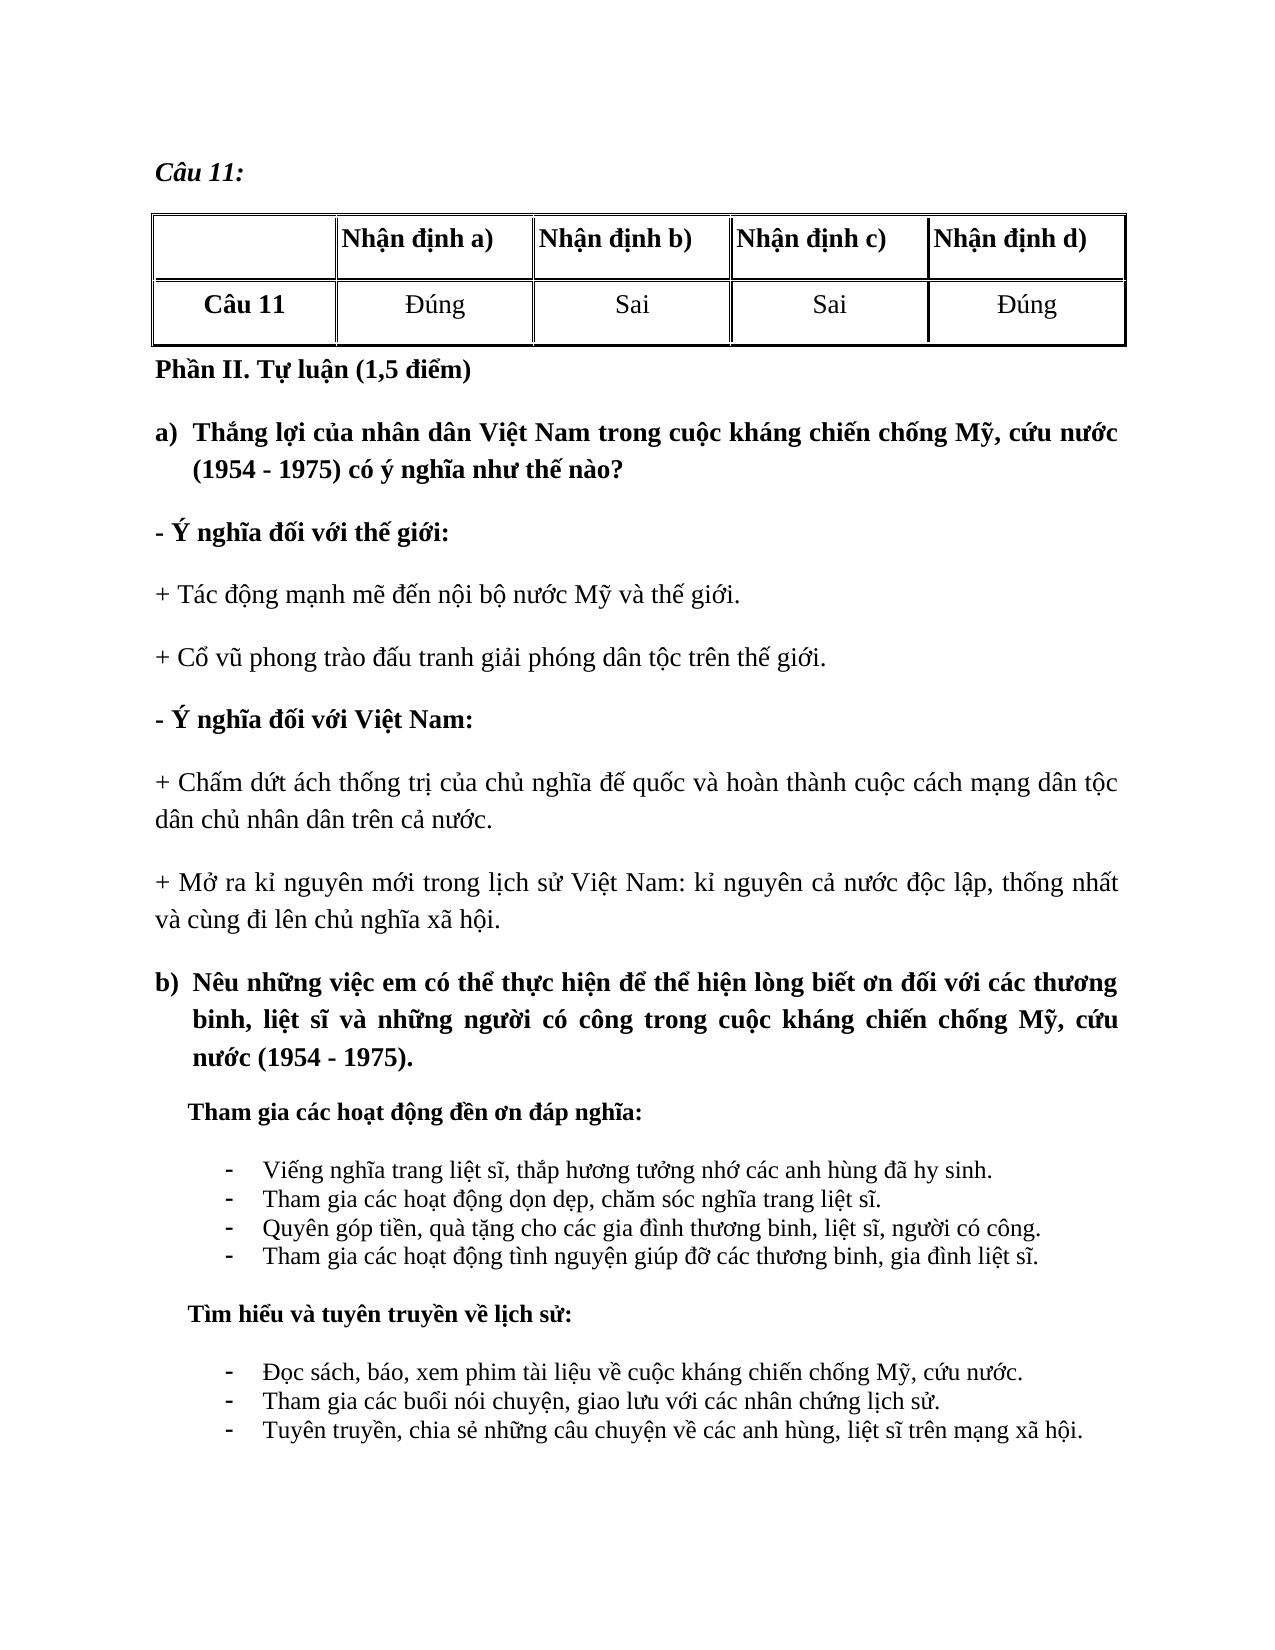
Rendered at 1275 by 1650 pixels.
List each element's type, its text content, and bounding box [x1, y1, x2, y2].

table_cell Câu 11 [154, 278, 336, 344]
list Tham gia các hoạt động tình nguyện giúp đỡ các thương binh, gia đình liệt sĩ. [225, 1241, 1125, 1270]
list Viếng nghĩa trang liệt sĩ, thắp hương tưởng nhớ các anh hùng đã hy sinh. [225, 1155, 1125, 1184]
table_cell Sai [534, 278, 731, 344]
list Nêu những việc em có thể thực hiện để thể hiện lòng biết ơn đối với các thương binh, liệt sĩ và những người có công trong cuộc kháng chiến chống Mỹ, cứu nước (1954 - 1975). [155, 960, 1120, 1072]
table_cell Đúng [336, 282, 534, 344]
text Tham gia các hoạt động đền ơn đáp nghĩa: [187, 1097, 1125, 1126]
text + Chấm dứt ách thống trị của chủ nghĩa đế quốc và hoàn thành cuộc cách mạng dân tộc dân chủ nhân dân trên cả nước. [155, 760, 1120, 835]
text Câu 11: [155, 150, 1120, 187]
table_header Nhận định c) [731, 216, 928, 278]
table_cell Sai [731, 282, 928, 344]
text + Mở ra kỉ nguyên mới trong lịch sử Việt Nam: kỉ nguyên cả nước độc lập, thống nhất và cùng đi lên chủ nghĩa xã hội. [155, 860, 1120, 935]
table_header Nhận định a) [336, 216, 534, 278]
text - Ý nghĩa đối với thế giới: [155, 510, 1120, 547]
list Thắng lợi của nhân dân Việt Nam trong cuộc kháng chiến chống Mỹ, cứu nước (1954 - 1975) có ý nghĩa như thế nào? [155, 410, 1120, 485]
text + Tác động mạnh mẽ đến nội bộ nước Mỹ và thế giới. [155, 572, 1120, 610]
text - Ý nghĩa đối với Việt Nam: [155, 697, 1120, 735]
list Tham gia các buổi nói chuyện, giao lưu với các nhân chứng lịch sử. [225, 1386, 1125, 1415]
text Tìm hiểu và tuyên truyền về lịch sử: [187, 1299, 1125, 1328]
text Phần II. Tự luận (1,5 điểm) [155, 347, 1120, 385]
list Quyên góp tiền, quà tặng cho các gia đình thương binh, liệt sĩ, người có công. [225, 1213, 1125, 1241]
text + Cổ vũ phong trào đấu tranh giải phóng dân tộc trên thế giới. [155, 635, 1120, 672]
list Tuyên truyền, chia sẻ những câu chuyện về các anh hùng, liệt sĩ trên mạng xã hội. [225, 1415, 1125, 1443]
table_header [154, 216, 336, 278]
table_header Nhận định d) [928, 216, 1124, 278]
list Tham gia các hoạt động dọn dẹp, chăm sóc nghĩa trang liệt sĩ. [225, 1184, 1125, 1213]
table_header Nhận định b) [534, 214, 731, 278]
list Đọc sách, báo, xem phim tài liệu về cuộc kháng chiến chống Mỹ, cứu nước. [225, 1357, 1125, 1386]
table_cell Đúng [928, 278, 1125, 344]
